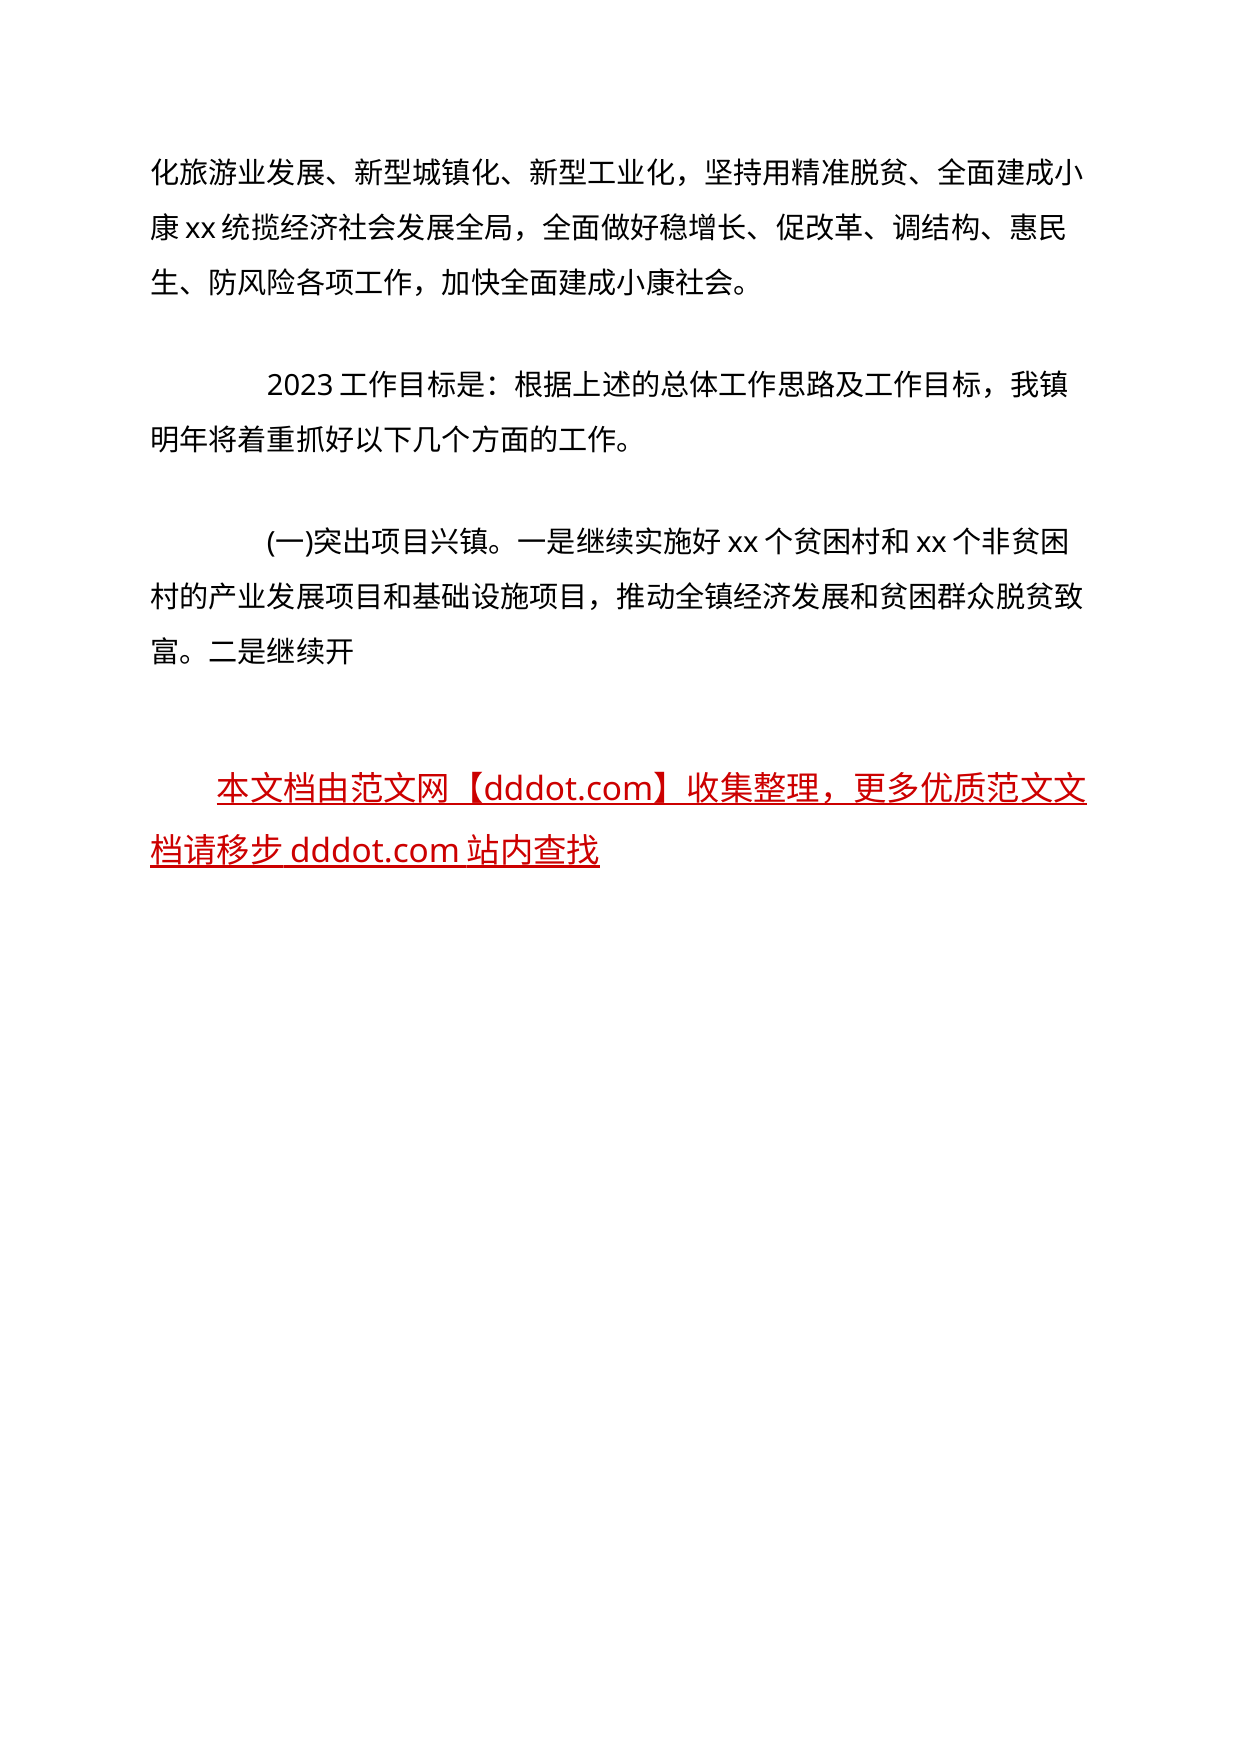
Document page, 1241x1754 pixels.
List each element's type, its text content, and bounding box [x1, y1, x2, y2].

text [150, 150, 1090, 302]
text (一)突出项目兴镇。一是继续实施好xx个贫困村和xx个非贫困村的产业发展项目和基础设施项目，推动全镇经济发展和贫困群众脱贫致富。二是继续开 [150, 518, 1090, 671]
text 2023工作目标是：根据上述的总体工作思路及工作目标，我镇明年将着重抓好以下几个方面的工作。 [150, 362, 1090, 459]
text 本文档由范文网【dddot.com】收集整理，更多优质范文文档请移步dddot.com站内查找 [150, 761, 1090, 873]
